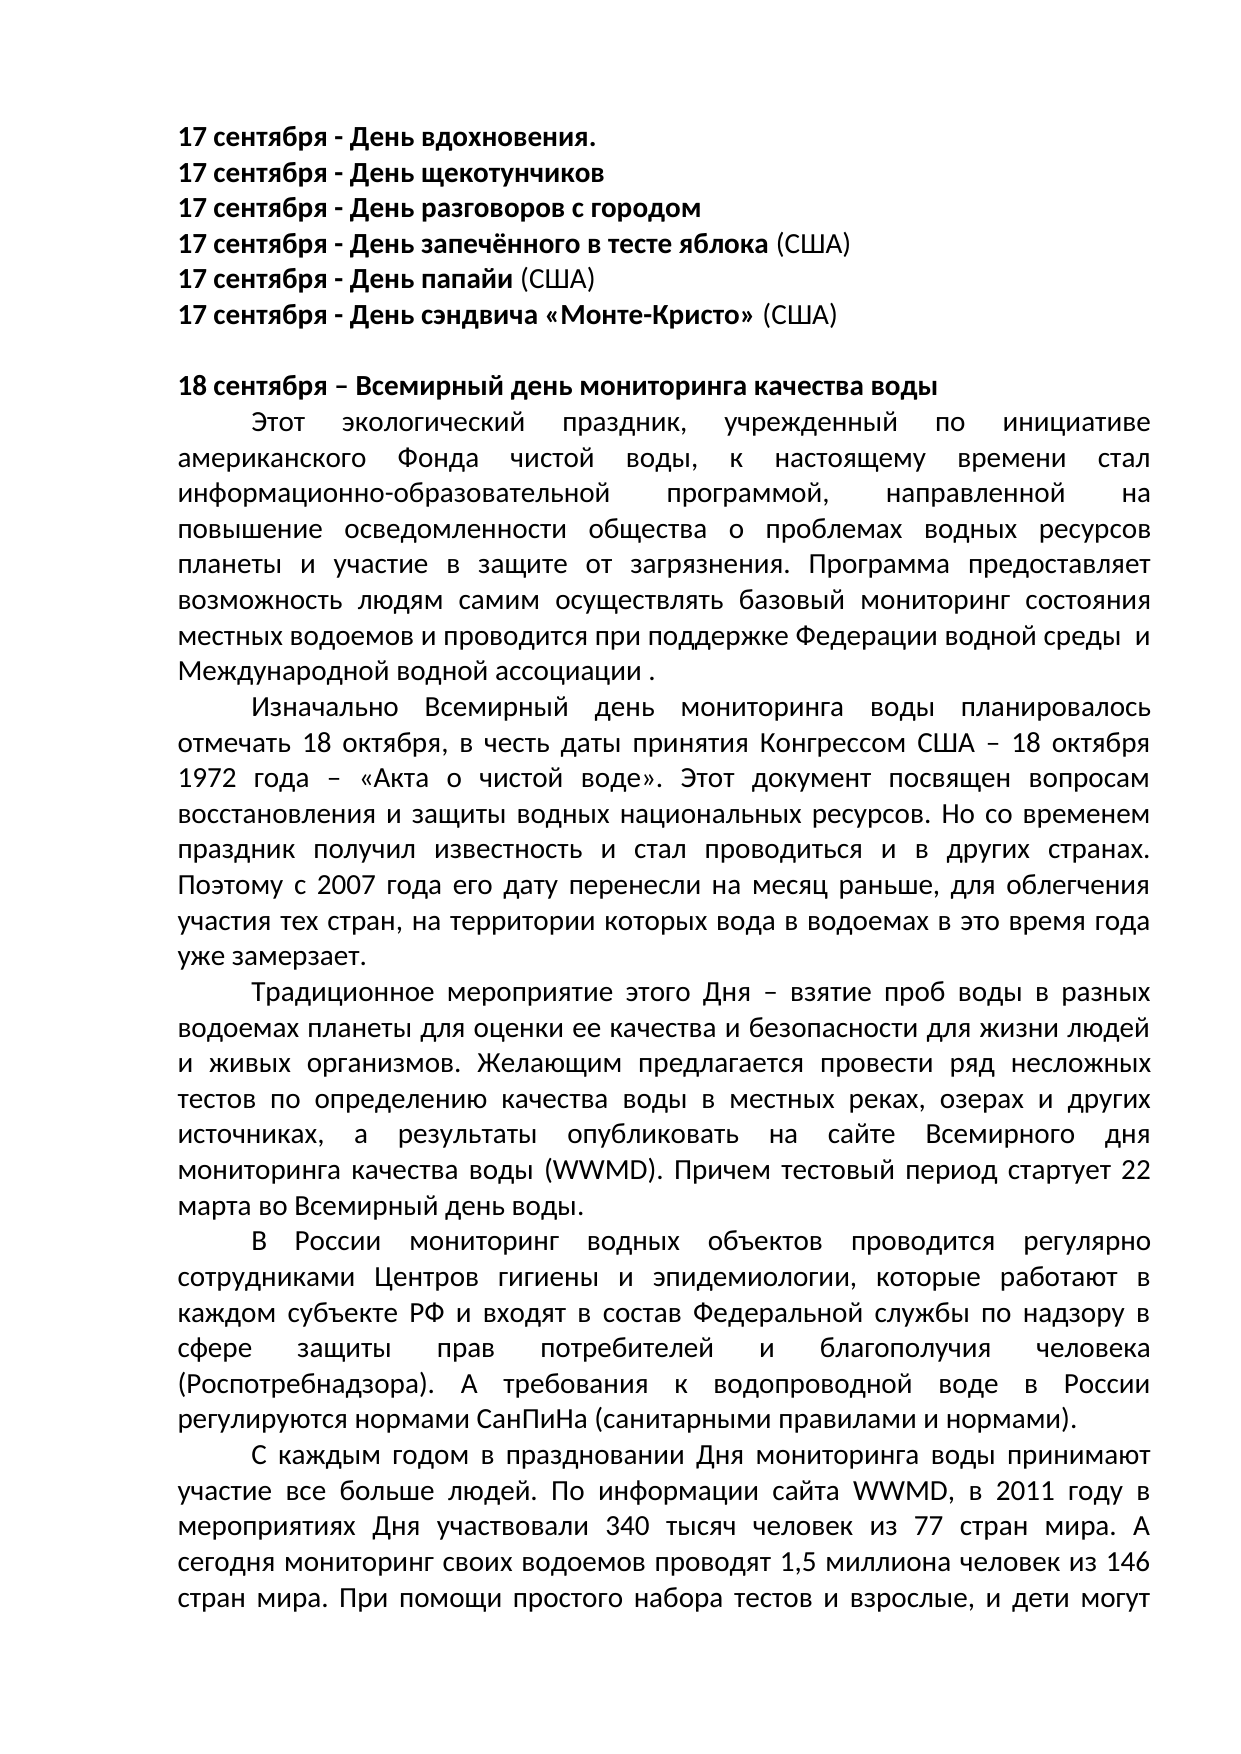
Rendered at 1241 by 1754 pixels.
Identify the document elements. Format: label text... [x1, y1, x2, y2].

text 17 сентября - День вдохновения. [177, 118, 1152, 154]
text 18 сентября – Всемирный день мониторинга качества воды [177, 367, 1152, 403]
text 17 сентября - День разговоров с городом [177, 189, 1152, 225]
text Этот экологический праздник, учрежденный по инициативе американского Фонда чистой воды, к настоящему времени стал информационно-образовательной программой, направленной на повышение осведомленности общества о проблемах водных ресурсов планеты и участие в защите от загрязнения. Программа предоставляет возможность людям самим осуществлять базовый мониторинг состояния местных водоемов и проводится при поддержке Федерации водной среды и Международной водной ассоциации . [177, 403, 1152, 688]
text Изначально Всемирный день мониторинга воды планировалось отмечать 18 октября, в честь даты принятия Конгрессом США – 18 октября 1972 года – «Акта о чистой воде». Этот документ посвящен вопросам восстановления и защиты водных национальных ресурсов. Но со временем праздник получил известность и стал проводиться и в других странах. Поэтому с 2007 года его дату перенесли на месяц раньше, для облегчения участия тех стран, на территории которых вода в водоемах в это время года уже замерзает. [177, 688, 1152, 973]
text 17 сентября - День запечённого в тесте яблока (США) [177, 225, 1152, 261]
text 17 сентября - День сэндвича «Монте-Кристо» (США) [177, 296, 1152, 332]
text 17 сентября - День щекотунчиков [177, 154, 1152, 189]
text 17 сентября - День папайи (США) [177, 261, 1152, 296]
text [177, 1436, 1152, 1614]
text В России мониторинг водных объектов проводится регулярно сотрудниками Центров гигиены и эпидемиологии, которые работают в каждом субъекте РФ и входят в состав Федеральной службы по надзору в сфере защиты прав потребителей и благополучия человека (Роспотребнадзора). А требования к водопроводной воде в России регулируются нормами СанПиНа (санитарными правилами и нормами). [177, 1222, 1152, 1436]
text Традиционное мероприятие этого Дня – взятие проб воды в разных водоемах планеты для оценки ее качества и безопасности для жизни людей и живых организмов. Желающим предлагается провести ряд несложных тестов по определению качества воды в местных реках, озерах и других источниках, а результаты опубликовать на сайте Всемирного дня мониторинга качества воды (WWMD). Причем тестовый период стартует 22 марта во Всемирный день воды. [177, 973, 1152, 1222]
